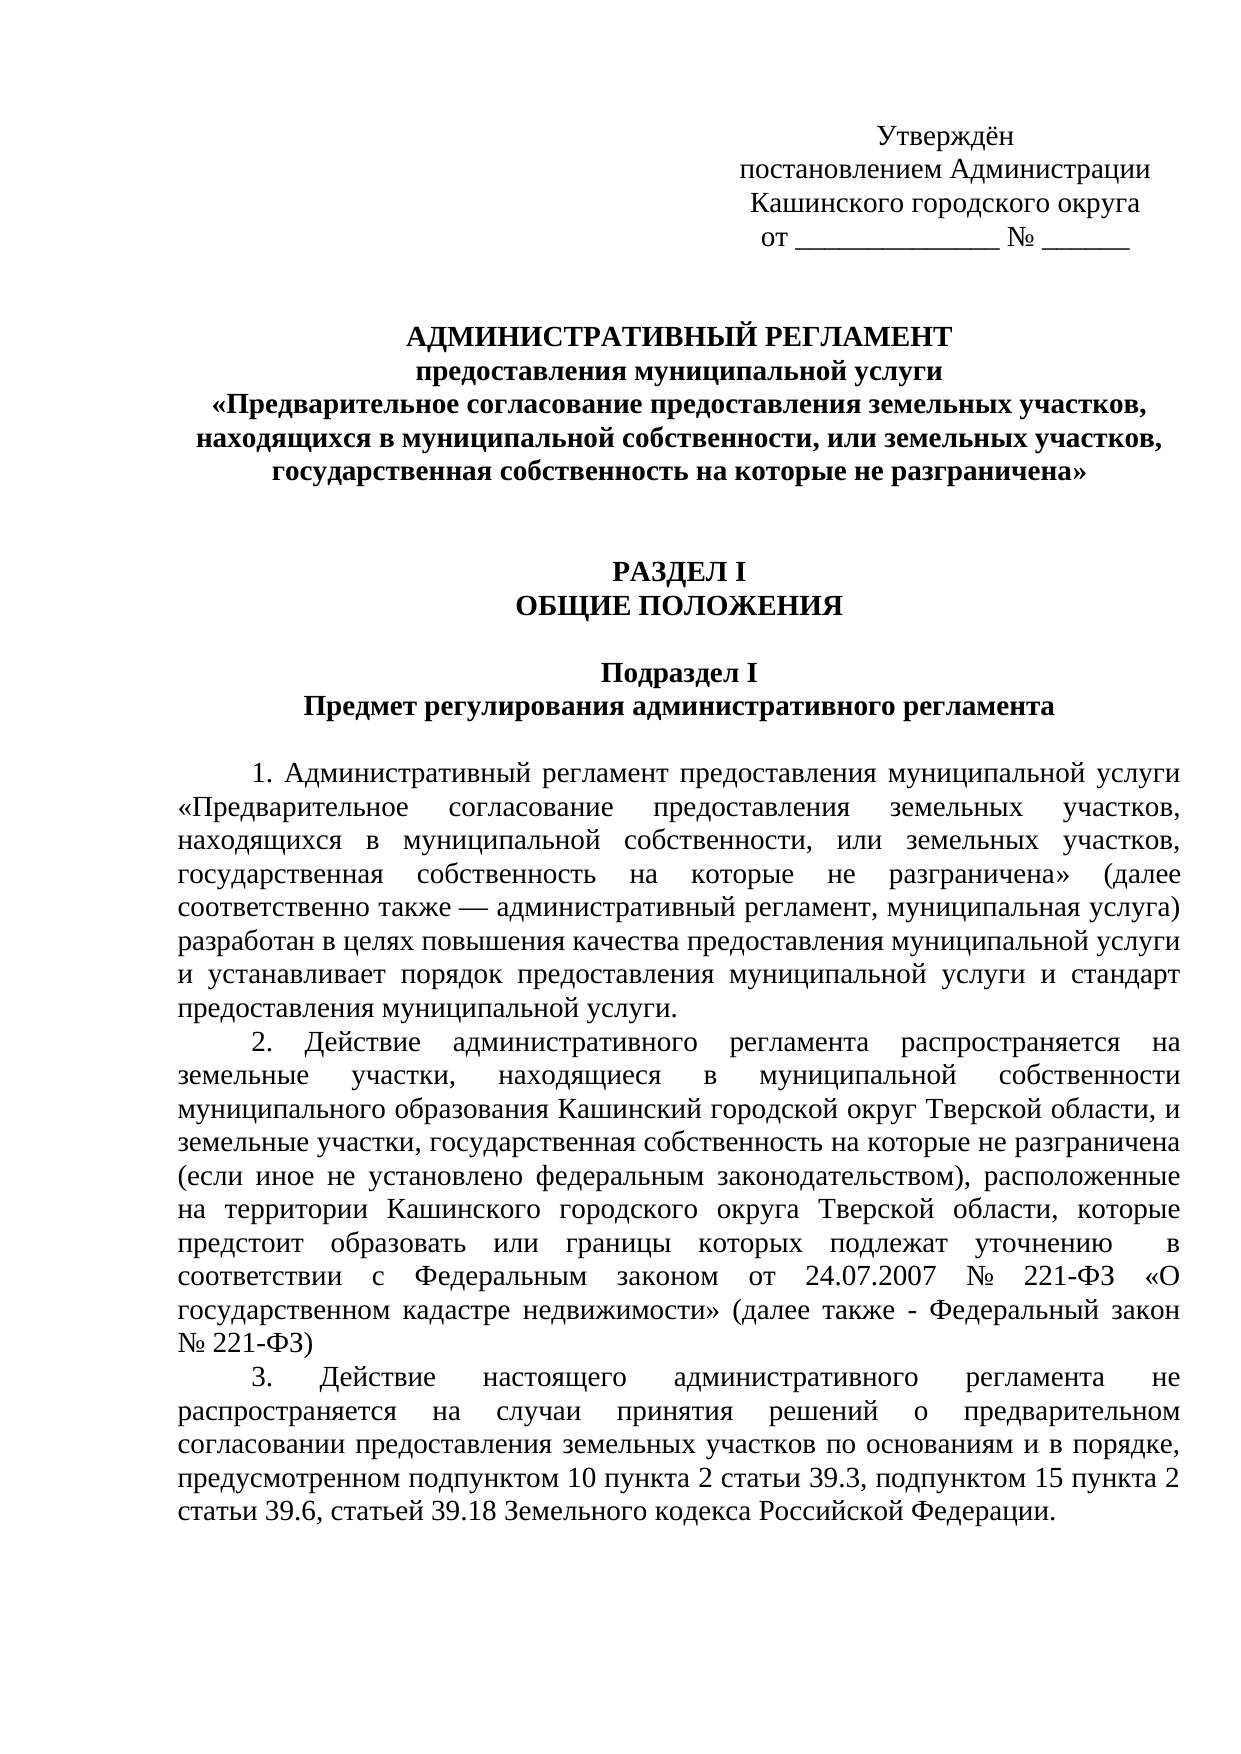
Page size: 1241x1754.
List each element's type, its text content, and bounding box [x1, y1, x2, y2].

text Предмет регулирования административного регламента [177, 688, 1181, 722]
text ОБЩИЕ ПОЛОЖЕНИЯ [177, 588, 1181, 621]
text 3. Действие настоящего административного регламента не распространяется на случаи принятия решений о предварительном согласовании предоставления земельных участков по основаниям и в порядке, предусмотренном подпунктом 10 пункта 2 статьи 39.3, подпунктом 15 пункта 2 статьи 39.6, статьей 39.18 Земельного кодекса Российской Федерации. [177, 1359, 1181, 1527]
text АДМИНИСТРАТИВНЫЙ РЕГЛАМЕНТ [177, 319, 1181, 353]
text Подраздел I [177, 655, 1181, 688]
text 1. Административный регламент предоставления муниципальной услуги «Предварительное согласование предоставления земельных участков, находящихся в муниципальной собственности, или земельных участков, государственная собственность на которые не разграничена» (далее соответственно также — административный регламент, муниципальная услуга) разработан в целях повышения качества предоставления муниципальной услуги и устанавливает порядок предоставления муниципальной услуги и стандарт предоставления муниципальной услуги. [177, 755, 1181, 1024]
text Утверждён [709, 118, 1181, 152]
text «Предварительное согласование предоставления земельных участков, находящихся в муниципальной собственности, или земельных участков, государственная собственность на которые не разграничена» [177, 386, 1181, 487]
text предоставления муниципальной услуги [177, 353, 1181, 386]
text РАЗДЕЛ I [177, 554, 1181, 588]
text постановлением Администрации Кашинского городского округа [709, 152, 1181, 219]
text 2. Действие административного регламента распространяется на земельные участки, находящиеся в муниципальной собственности муниципального образования Кашинский городской округ Тверской области, и земельные участки, государственная собственность на которые не разграничена (если иное не установлено федеральным законодательством), расположенные на территории Кашинского городского округа Тверской области, которые предстоит образовать или границы которых подлежат уточнению в соответствии с Федеральным законом от 24.07.2007 № 221-ФЗ «О государственном кадастре недвижимости» (далее также - Федеральный закон № 221-ФЗ) [177, 1024, 1181, 1359]
text от ______________ № ______ [709, 219, 1181, 252]
